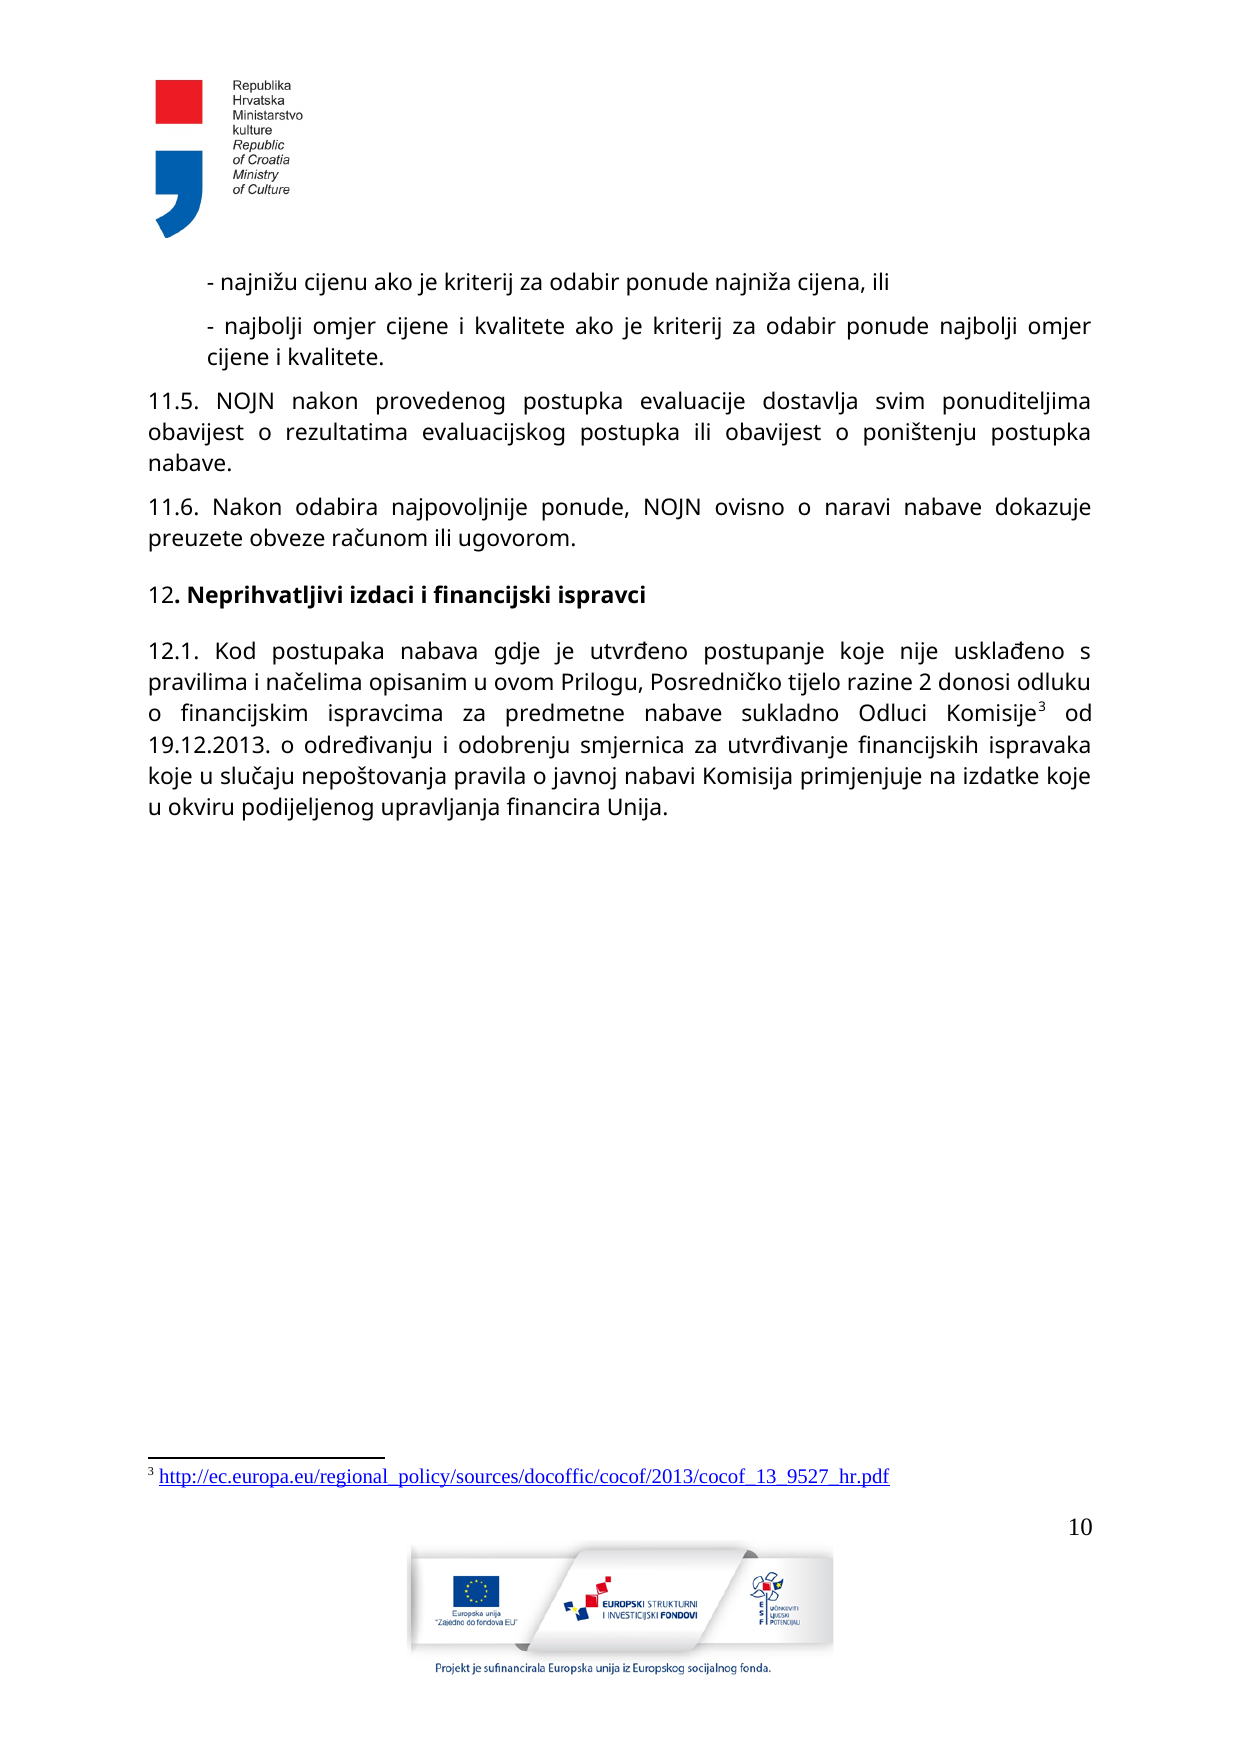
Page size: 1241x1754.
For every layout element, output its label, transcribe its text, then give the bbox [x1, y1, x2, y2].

text - najbolji omjer cijene i kvalitete ako je kriterij za odabir ponude najbolji omjer cijene i kvalitete. [207, 310, 1093, 372]
text 11.5. NOJN nakon provedenog postupka evaluacije dostavlja svim ponuditeljima obavijest o rezultatima evaluacijskog postupka ili obavijest o poništenju postupka nabave. [148, 385, 1093, 478]
picture [406, 1540, 834, 1681]
text - najnižu cijenu ako je kriterij za odabir ponude najniža cijena, ili [207, 266, 1093, 297]
text 11.6. Nakon odabira najpovoljnije ponude, NOJN ovisno o naravi nabave dokazuje preuzete obveze računom ili ugovorom. [148, 491, 1093, 553]
text 12. Neprihvatljivi izdaci i financijski ispravci [148, 578, 1093, 610]
list 12.1. Kod postupaka nabava gdje je utvrđeno postupanje koje nije usklađeno s pravilima i načelima opisanim u ovom Prilogu, Posredničko tijelo razine 2 donosi odluku o financijskim ispravcima za predmetne nabave sukladno Odluci Komisije od 19.12.2013. o određivanju i odobrenju smjernica za utvrđivanje financijskih ispravaka koje u slučaju nepoštovanja pravila o javnoj nabavi Komisija primjenjuje na izdatke koje u okviru podijeljenog upravljanja financira Unija. [148, 635, 1093, 822]
picture [147, 73, 309, 238]
